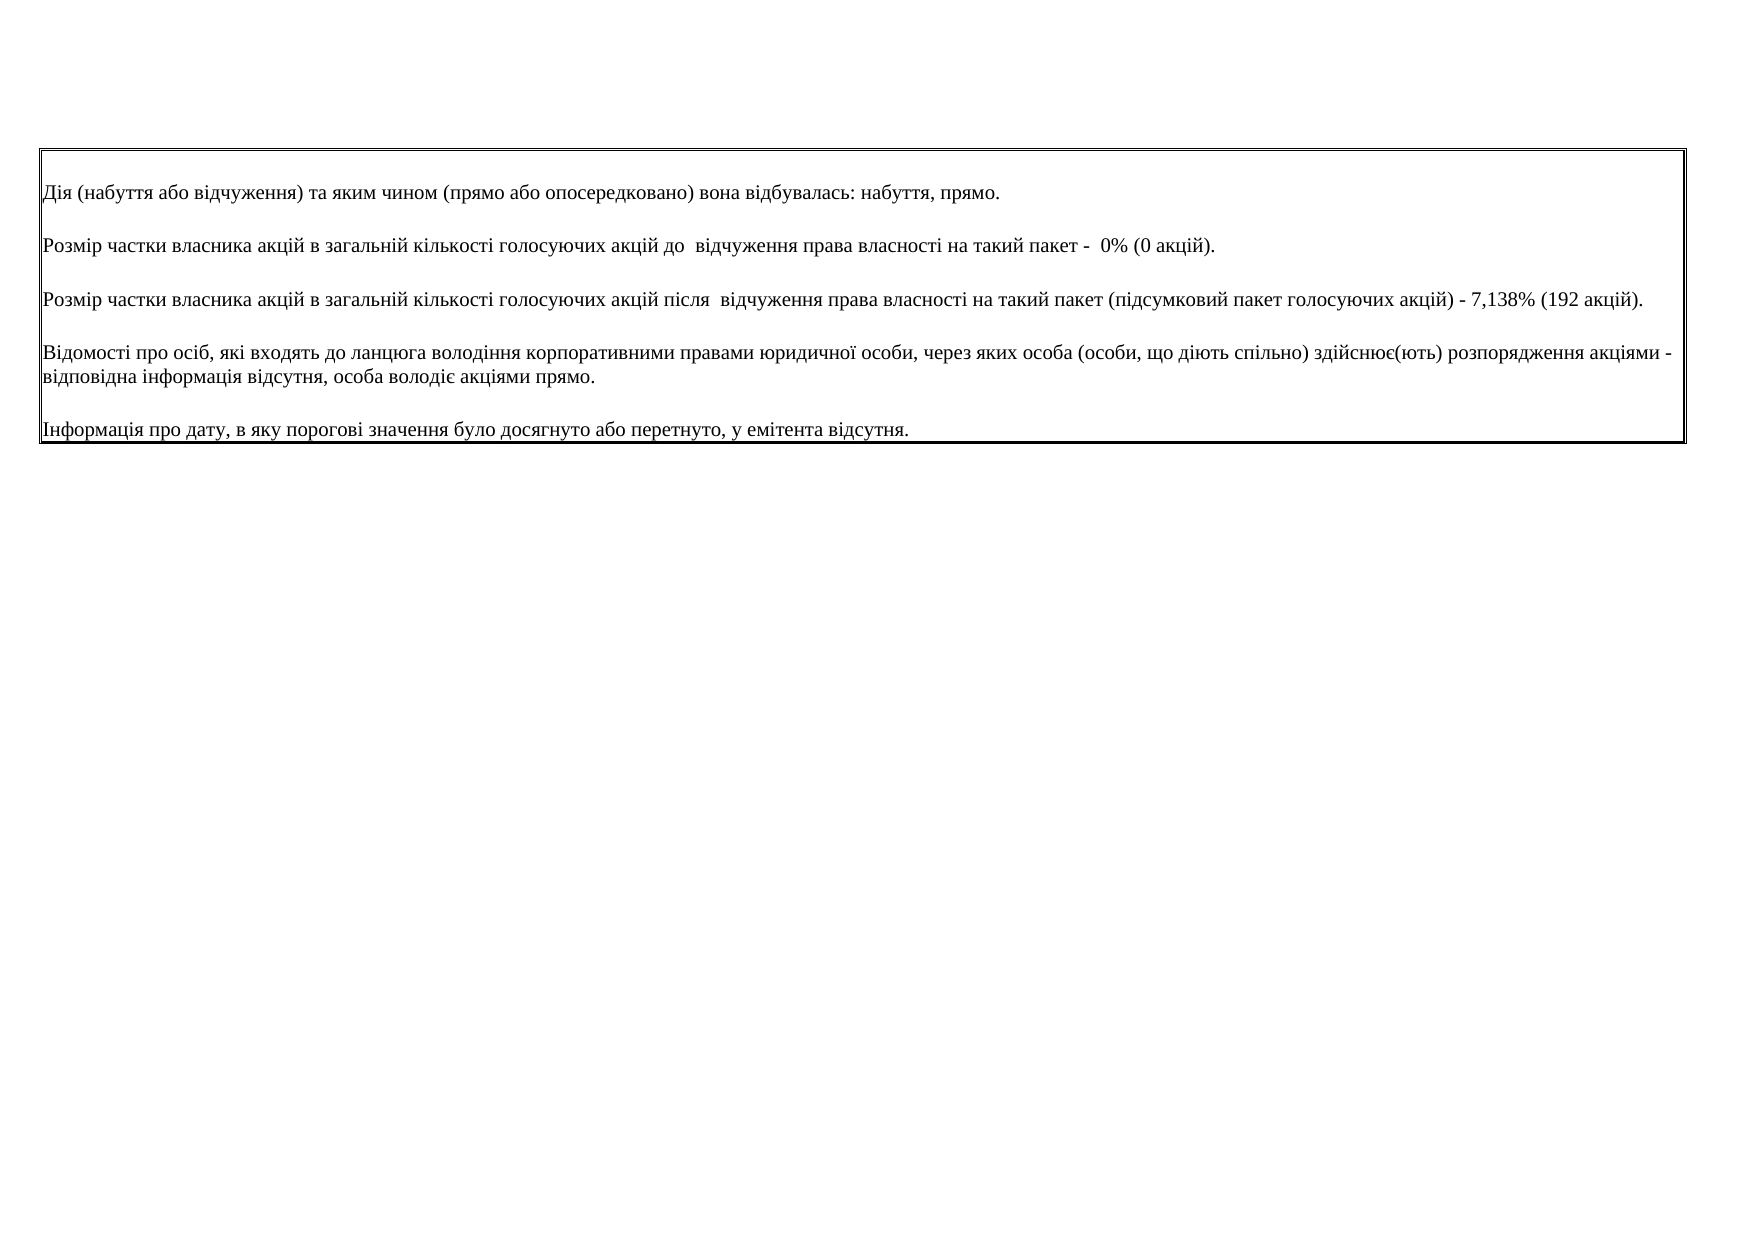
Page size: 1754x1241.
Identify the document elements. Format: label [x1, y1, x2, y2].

table_cell [42, 151, 1683, 441]
